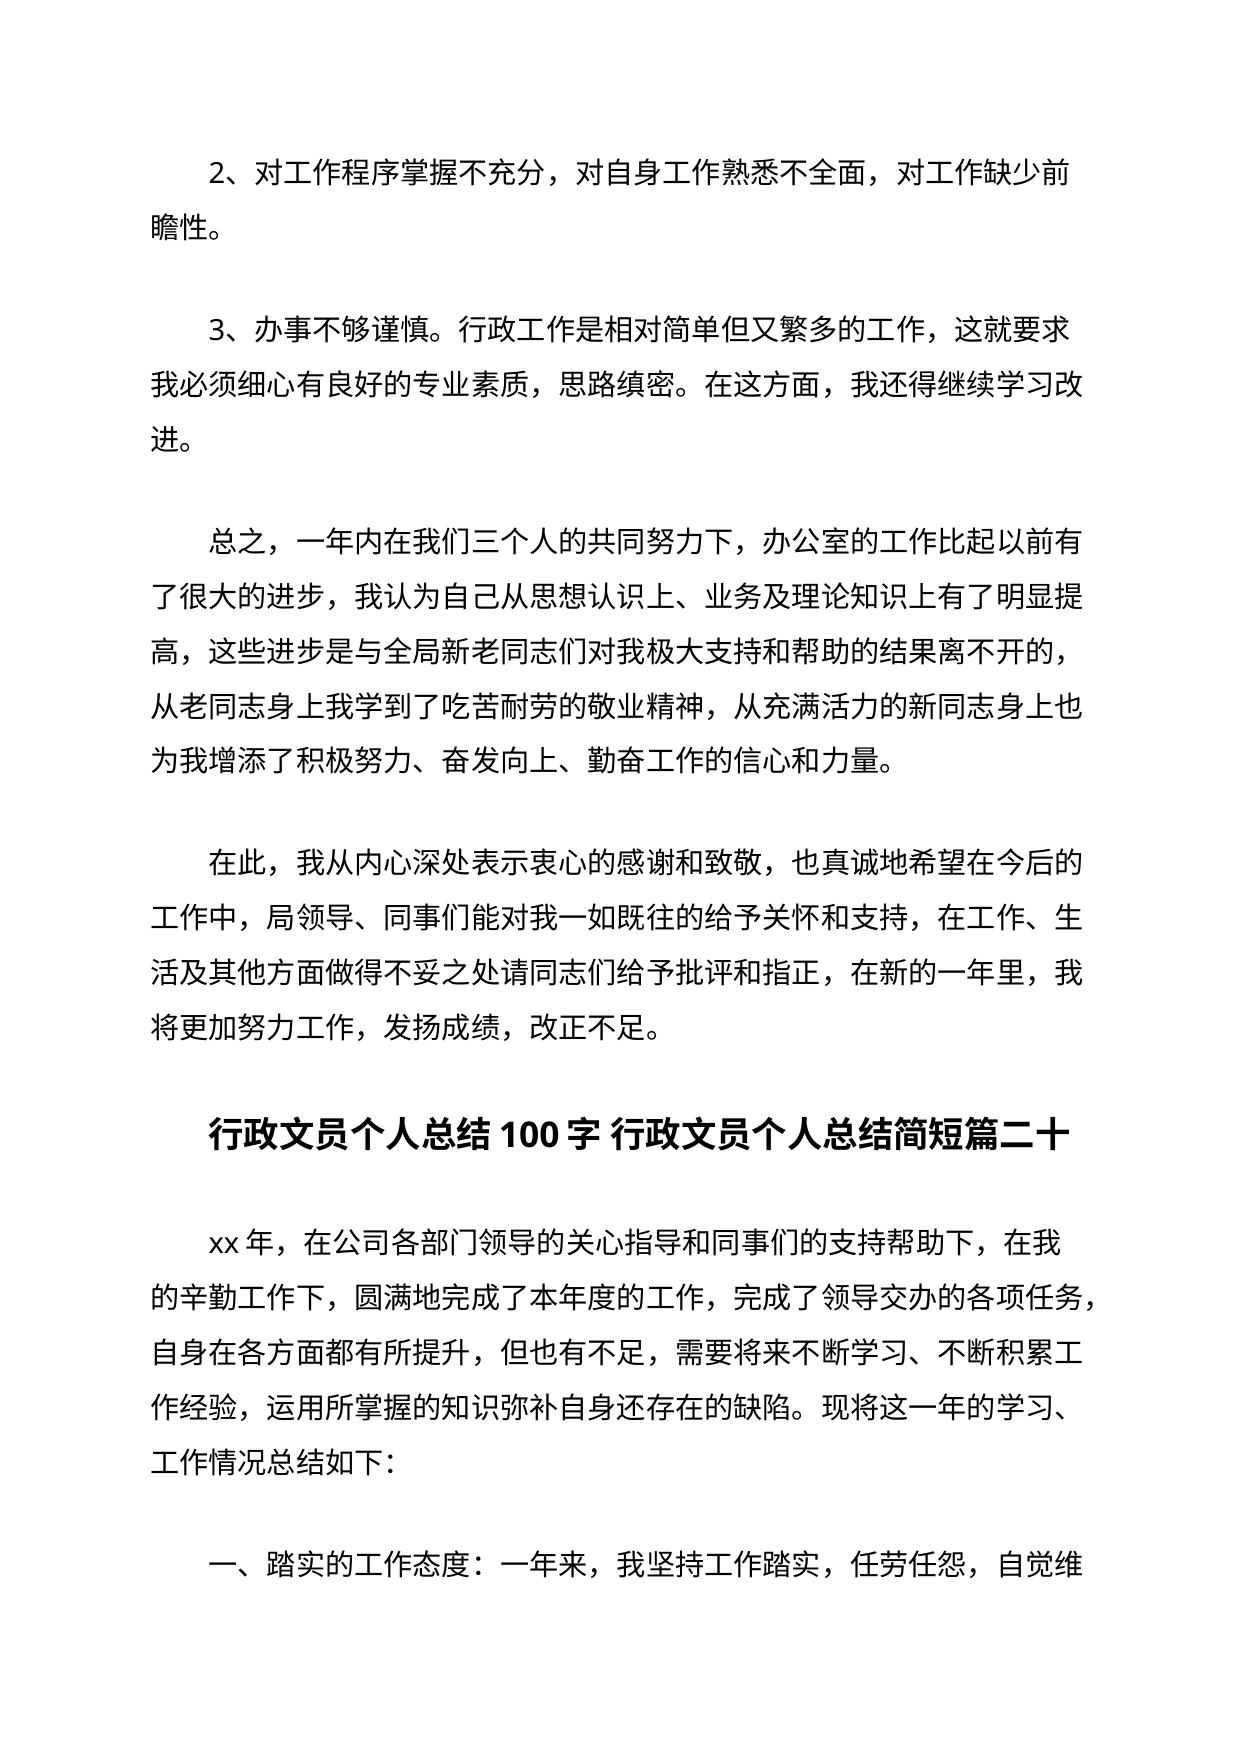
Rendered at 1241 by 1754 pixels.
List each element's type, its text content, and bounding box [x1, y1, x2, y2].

text xx年，在公司各部门领导的关心指导和同事们的支持帮助下，在我的辛勤工作下，圆满地完成了本年度的工作，完成了领导交办的各项任务，自身在各方面都有所提升，但也有不足，需要将来不断学习、不断积累工作经验，运用所掌握的知识弥补自身还存在的缺陷。现将这一年的学习、工作情况总结如下： [150, 1220, 1090, 1482]
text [150, 1541, 1090, 1583]
text 行政文员个人总结100字 行政文员个人总结简短篇二十 [150, 1106, 1090, 1158]
text 3、办事不够谨慎。行政工作是相对简单但又繁多的工作，这就要求我必须细心有良好的专业素质，思路缜密。在这方面，我还得继续学习改进。 [150, 307, 1090, 459]
text 在此，我从内心深处表示衷心的感谢和致敬，也真诚地希望在今后的工作中，局领导、同事们能对我一如既往的给予关怀和支持，在工作、生活及其他方面做得不妥之处请同志们给予批评和指正，在新的一年里，我将更加努力工作，发扬成绩，改正不足。 [150, 840, 1090, 1047]
text 总之，一年内在我们三个人的共同努力下，办公室的工作比起以前有了很大的进步，我认为自己从思想认识上、业务及理论知识上有了明显提高，这些进步是与全局新老同志们对我极大支持和帮助的结果离不开的，从老同志身上我学到了吃苦耐劳的敬业精神，从充满活力的新同志身上也为我增添了积极努力、奋发向上、勤奋工作的信心和力量。 [150, 518, 1090, 780]
text 2、对工作程序掌握不充分，对自身工作熟悉不全面，对工作缺少前瞻性。 [150, 150, 1090, 247]
